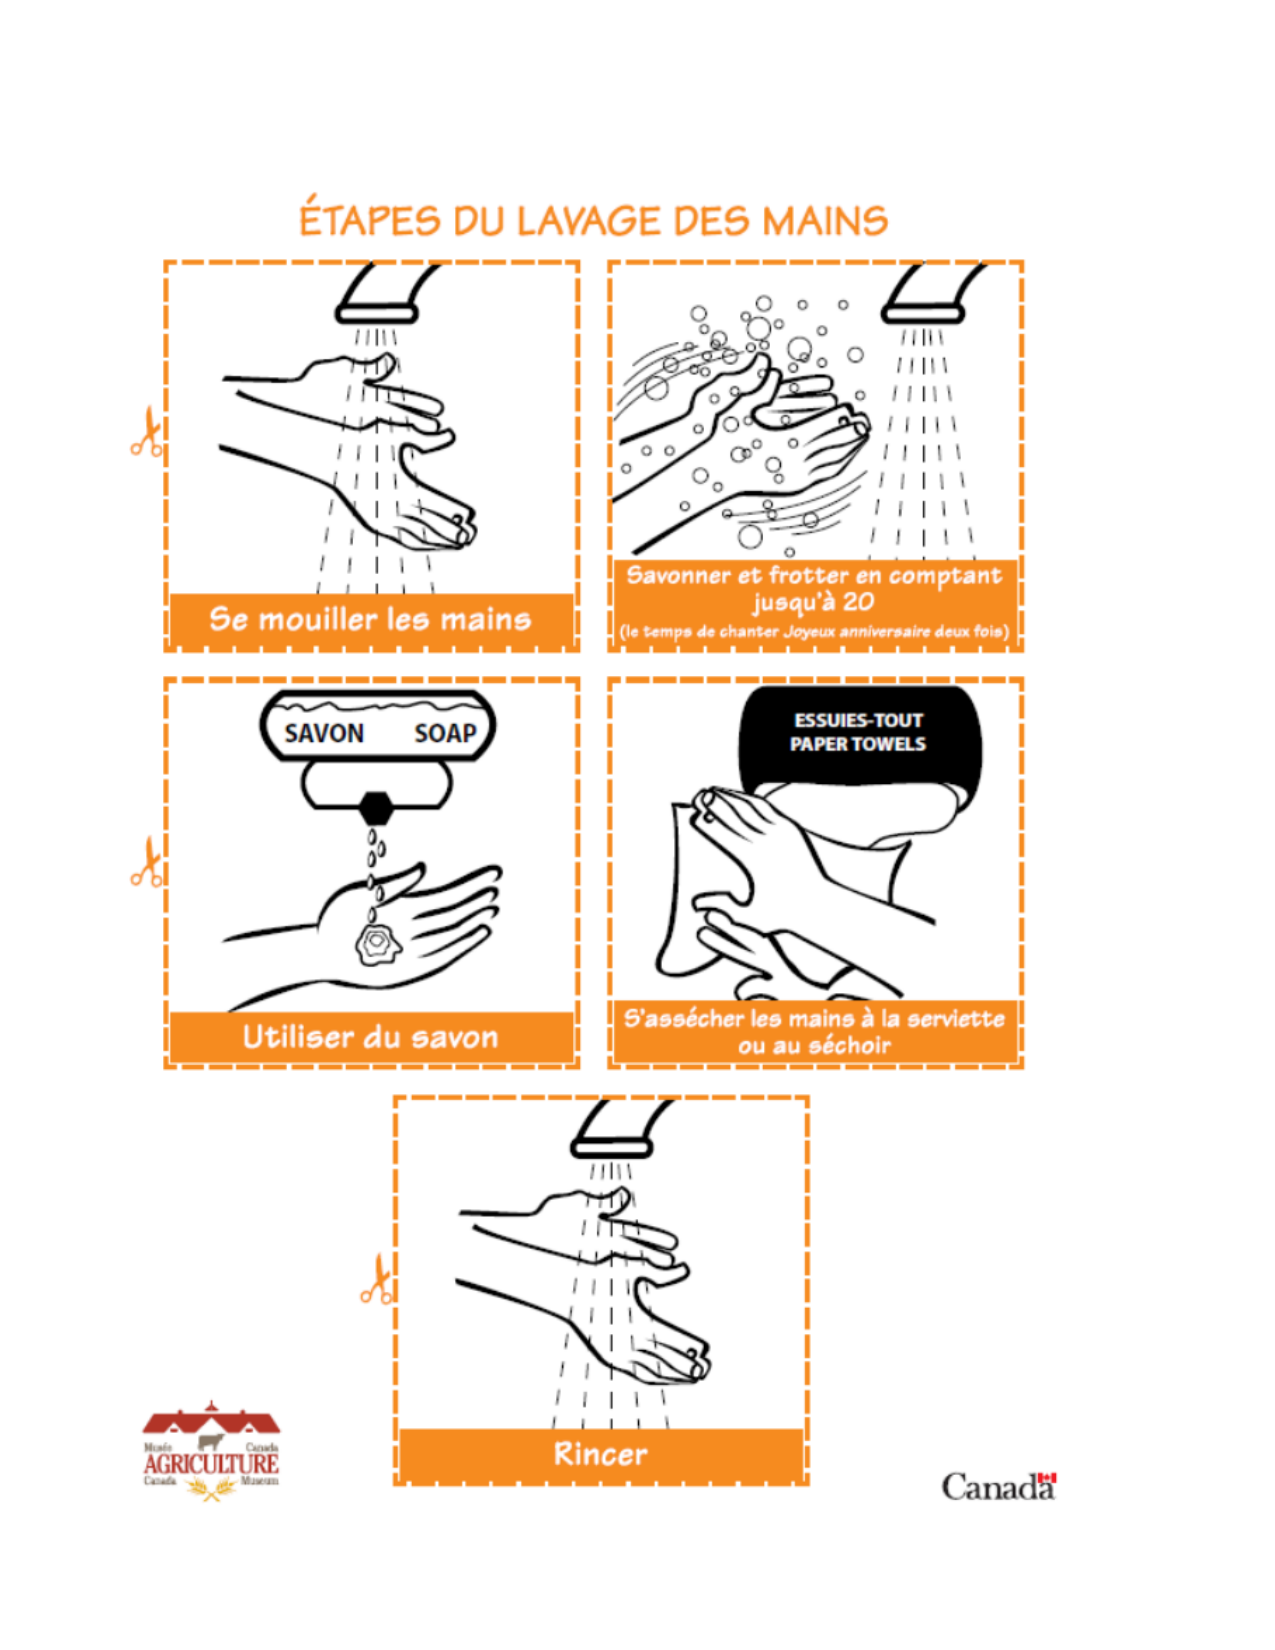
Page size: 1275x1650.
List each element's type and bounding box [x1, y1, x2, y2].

picture [75, 146, 1128, 1531]
